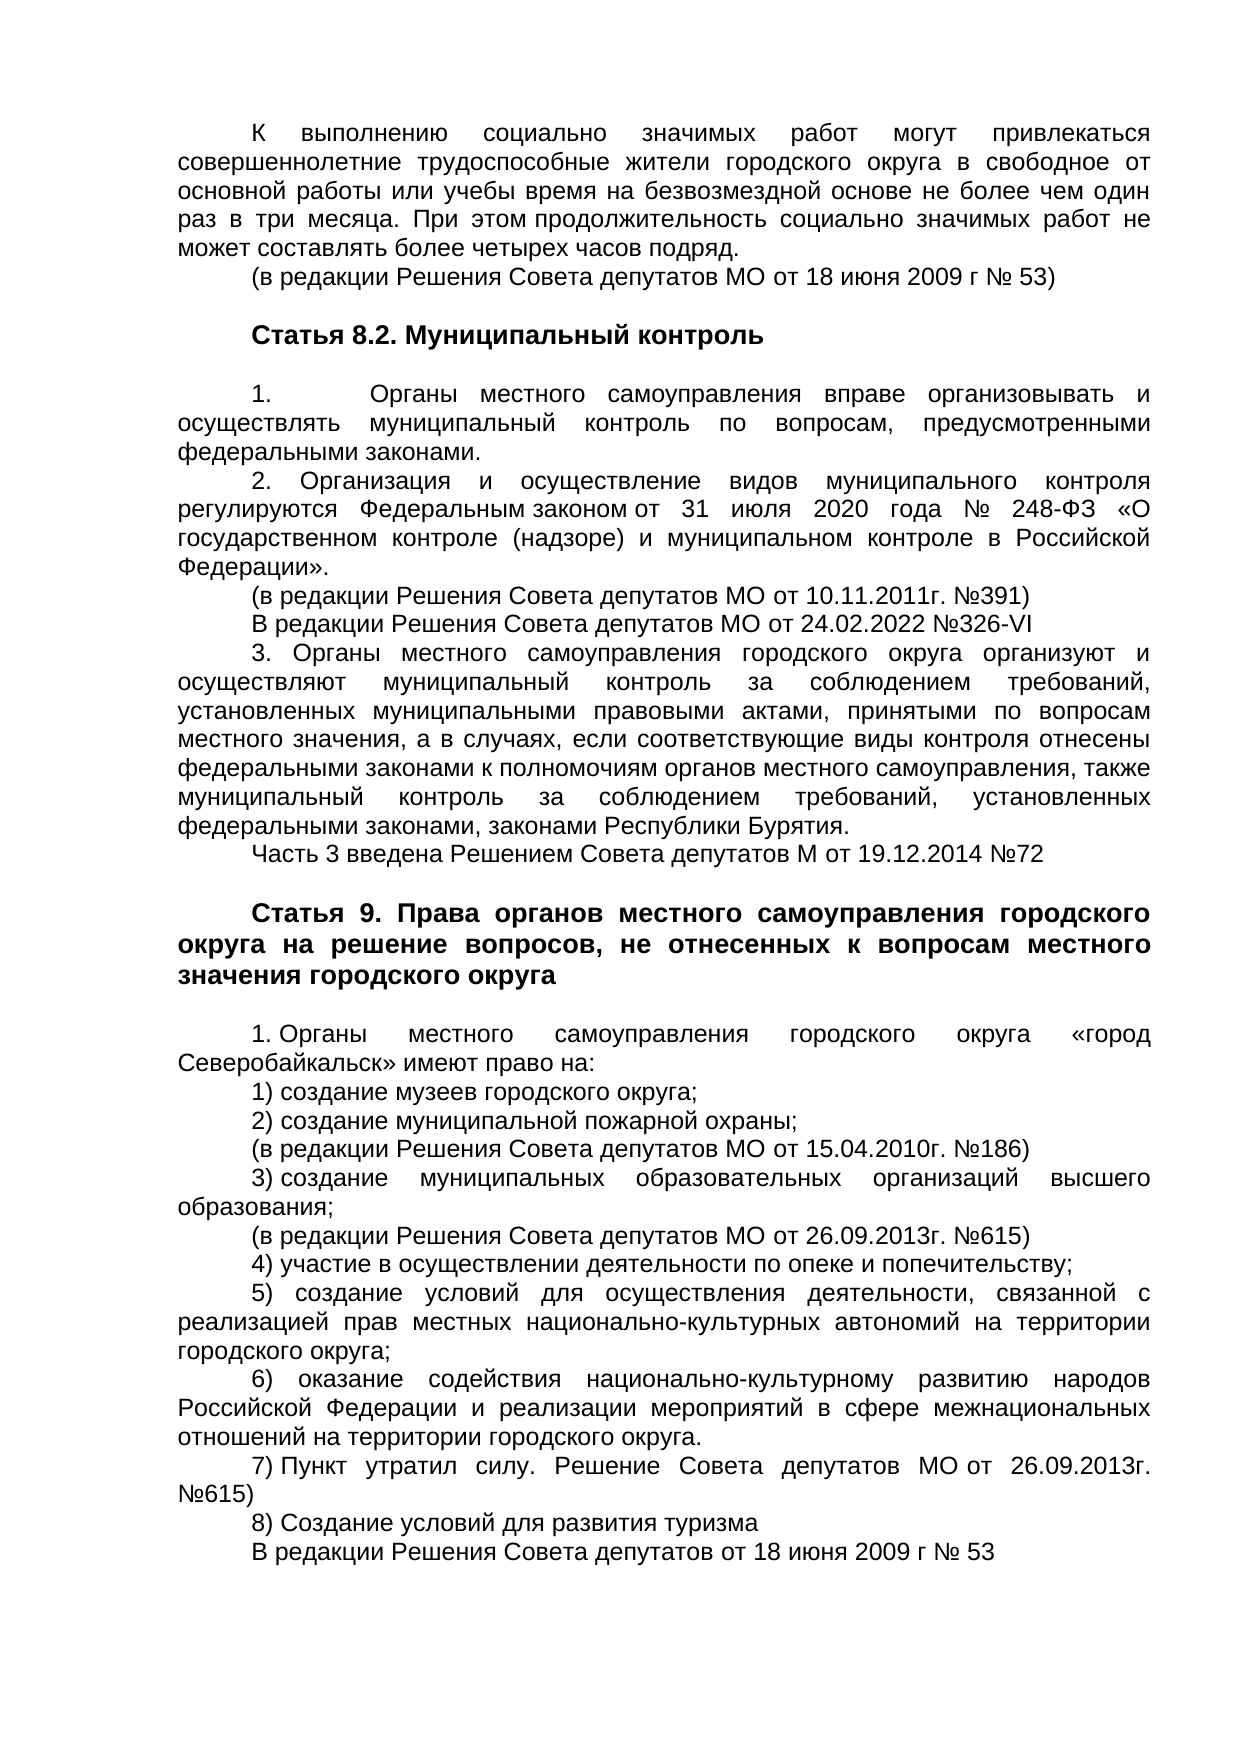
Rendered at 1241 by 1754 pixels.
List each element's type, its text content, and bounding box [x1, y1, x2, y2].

text (в редакции Решения Совета депутатов МО от 10.11.2011г. №391) [177, 581, 1152, 609]
text 2. Организация и осуществление видов муниципального контроля регулируются Федеральным законом от 31 июля 2020 года № 248-ФЗ «О государственном контроле (надзоре) и муниципальном контроле в Российской Федерации». [177, 466, 1152, 581]
text К выполнению социально значимых работ могут привлекаться совершеннолетние трудоспособные жители городского округа в свободное от основной работы или учебы время на безвозмездной основе не более чем один раз в три месяца. При этом продолжительность социально значимых работ не может составлять более четырех часов подряд. [177, 118, 1152, 262]
text 1. Органы местного самоуправления городского округа «город Северобайкальск» имеют право на: [177, 1019, 1152, 1077]
text (в редакции Решения Совета депутатов МО от 15.04.2010г. №186) [177, 1134, 1152, 1163]
text 1. Органы местного самоуправления вправе организовывать и осуществлять муниципальный контроль по вопросам, предусмотренными федеральными законами. [177, 379, 1152, 466]
text 3. Органы местного самоуправления городского округа организуют и осуществляют муниципальный контроль за соблюдением требований, установленных муниципальными правовыми актами, принятыми по вопросам местного значения, а в случаях, если соответствующие виды контроля отнесены федеральными законами к полномочиям органов местного самоуправления, также муниципальный контроль за соблюдением требований, установленных федеральными законами, законами Республики Бурятия. [177, 638, 1152, 839]
text 2) создание муниципальной пожарной охраны; [177, 1106, 1152, 1134]
text 7) Пункт утратил силу. Решение Совета депутатов МО от 26.09.2013г. №615) [177, 1451, 1152, 1508]
text 5) создание условий для осуществления деятельности, связанной с реализацией прав местных национально-культурных автономий на территории городского округа; [177, 1278, 1152, 1364]
text Часть 3 введена Решением Совета депутатов М от 19.12.2014 №72 [177, 839, 1152, 868]
text (в редакции Решения Совета депутатов МО от 26.09.2013г. №615) [177, 1221, 1152, 1249]
text 4) участие в осуществлении деятельности по опеке и попечительству; [177, 1249, 1152, 1278]
text 3) создание муниципальных образовательных организаций высшего образования; [177, 1163, 1152, 1221]
text Статья 8.2. Муниципальный контроль [177, 319, 1152, 351]
text Статья 9. Права органов местного самоуправления городского округа на решение вопросов, не отнесенных к вопросам местного значения городского округа [177, 897, 1152, 991]
text В редакции Решения Совета депутатов от 18 июня 2009 г № 53 [177, 1537, 1152, 1566]
text 6) оказание содействия национально-культурному развитию народов Российской Федерации и реализации мероприятий в сфере межнациональных отношений на территории городского округа. [177, 1364, 1152, 1451]
text (в редакции Решения Совета депутатов МО от 18 июня 2009 г № 53) [177, 262, 1152, 291]
text 1) создание музеев городского округа; [177, 1077, 1152, 1106]
text В редакции Решения Совета депутатов МО от 24.02.2022 №326-VI [177, 609, 1152, 638]
text 8) Создание условий для развития туризма [177, 1508, 1152, 1537]
